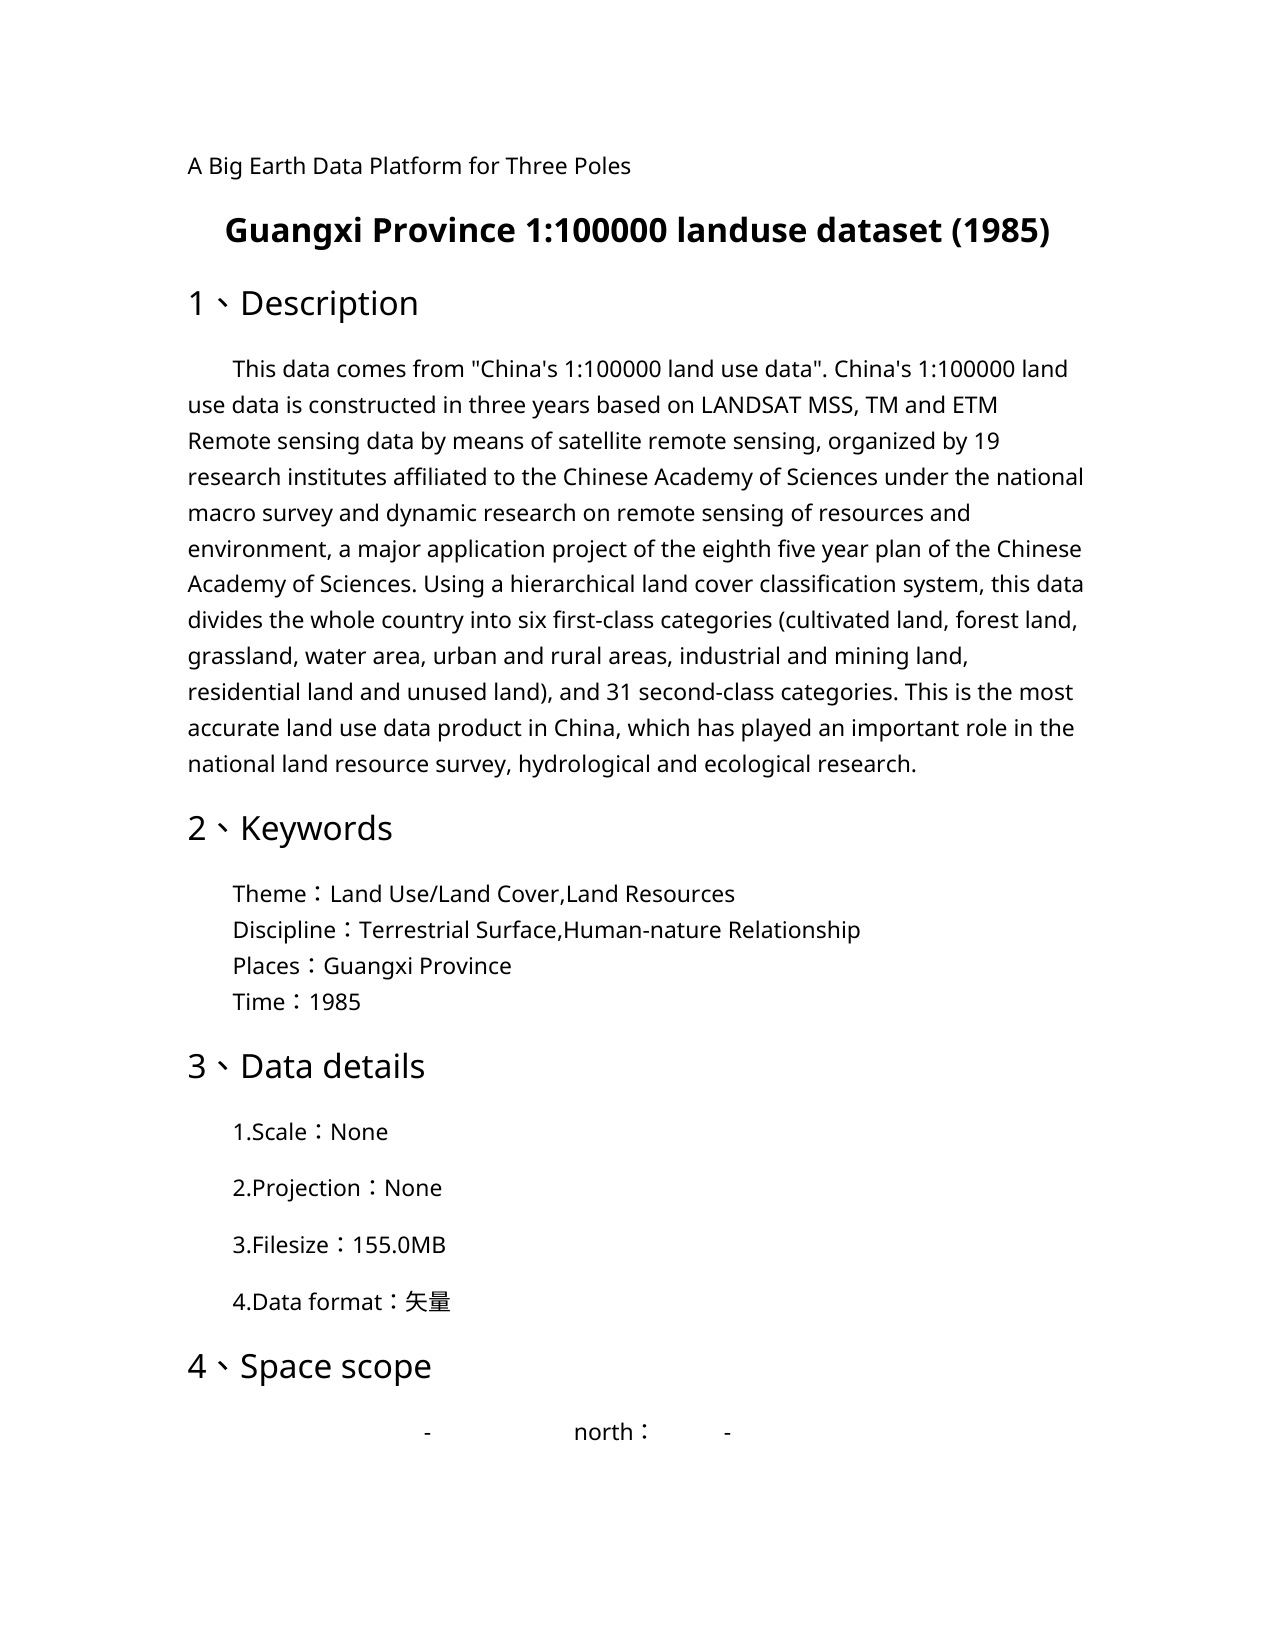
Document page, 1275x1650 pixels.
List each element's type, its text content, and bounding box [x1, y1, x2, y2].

text This data comes from "China's 1:100000 land use data". China's 1:100000 land use data is constructed in three years based on LANDSAT MSS, TM and ETM Remote sensing data by means of satellite remote sensing, organized by 19 research institutes affiliated to the Chinese Academy of Sciences under the national macro survey and dynamic research on remote sensing of resources and environment, a major application project of the eighth five year plan of the Chinese Academy of Sciences. Using a hierarchical land cover classification system, this data divides the whole country into six first-class categories (cultivated land, forest land, grassland, water area, urban and rural areas, industrial and mining land, residential land and unused land), and 31 second-class categories. This is the most accurate land use data product in China, which has played an important role in the national land resource survey, hydrological and ecological research. [187, 353, 1087, 779]
text 3.Filesize：155.0MB [232, 1229, 1087, 1260]
table_header - [713, 1416, 862, 1472]
text A Big Earth Data Platform for Three Poles [187, 150, 1087, 181]
text 3、Data details [187, 1042, 1087, 1088]
text 2.Projection：None [232, 1172, 1087, 1203]
text 1、Description [187, 280, 1087, 325]
text Guangxi Province 1:100000 landuse dataset (1985) [187, 207, 1087, 252]
table_header - [413, 1416, 562, 1472]
text 4.Data format：矢量 [232, 1286, 1087, 1317]
text Theme：Land Use/Land Cover,Land Resources Discipline：Terrestrial Surface,Human-nature Relationship Places：Guangxi Province Time：1985 [232, 878, 1087, 1017]
text 4、Space scope [187, 1343, 1087, 1388]
text 1.Scale：None [232, 1116, 1087, 1147]
text 2、Keywords [187, 805, 1087, 850]
table_header north：29.84 [563, 1416, 712, 1472]
